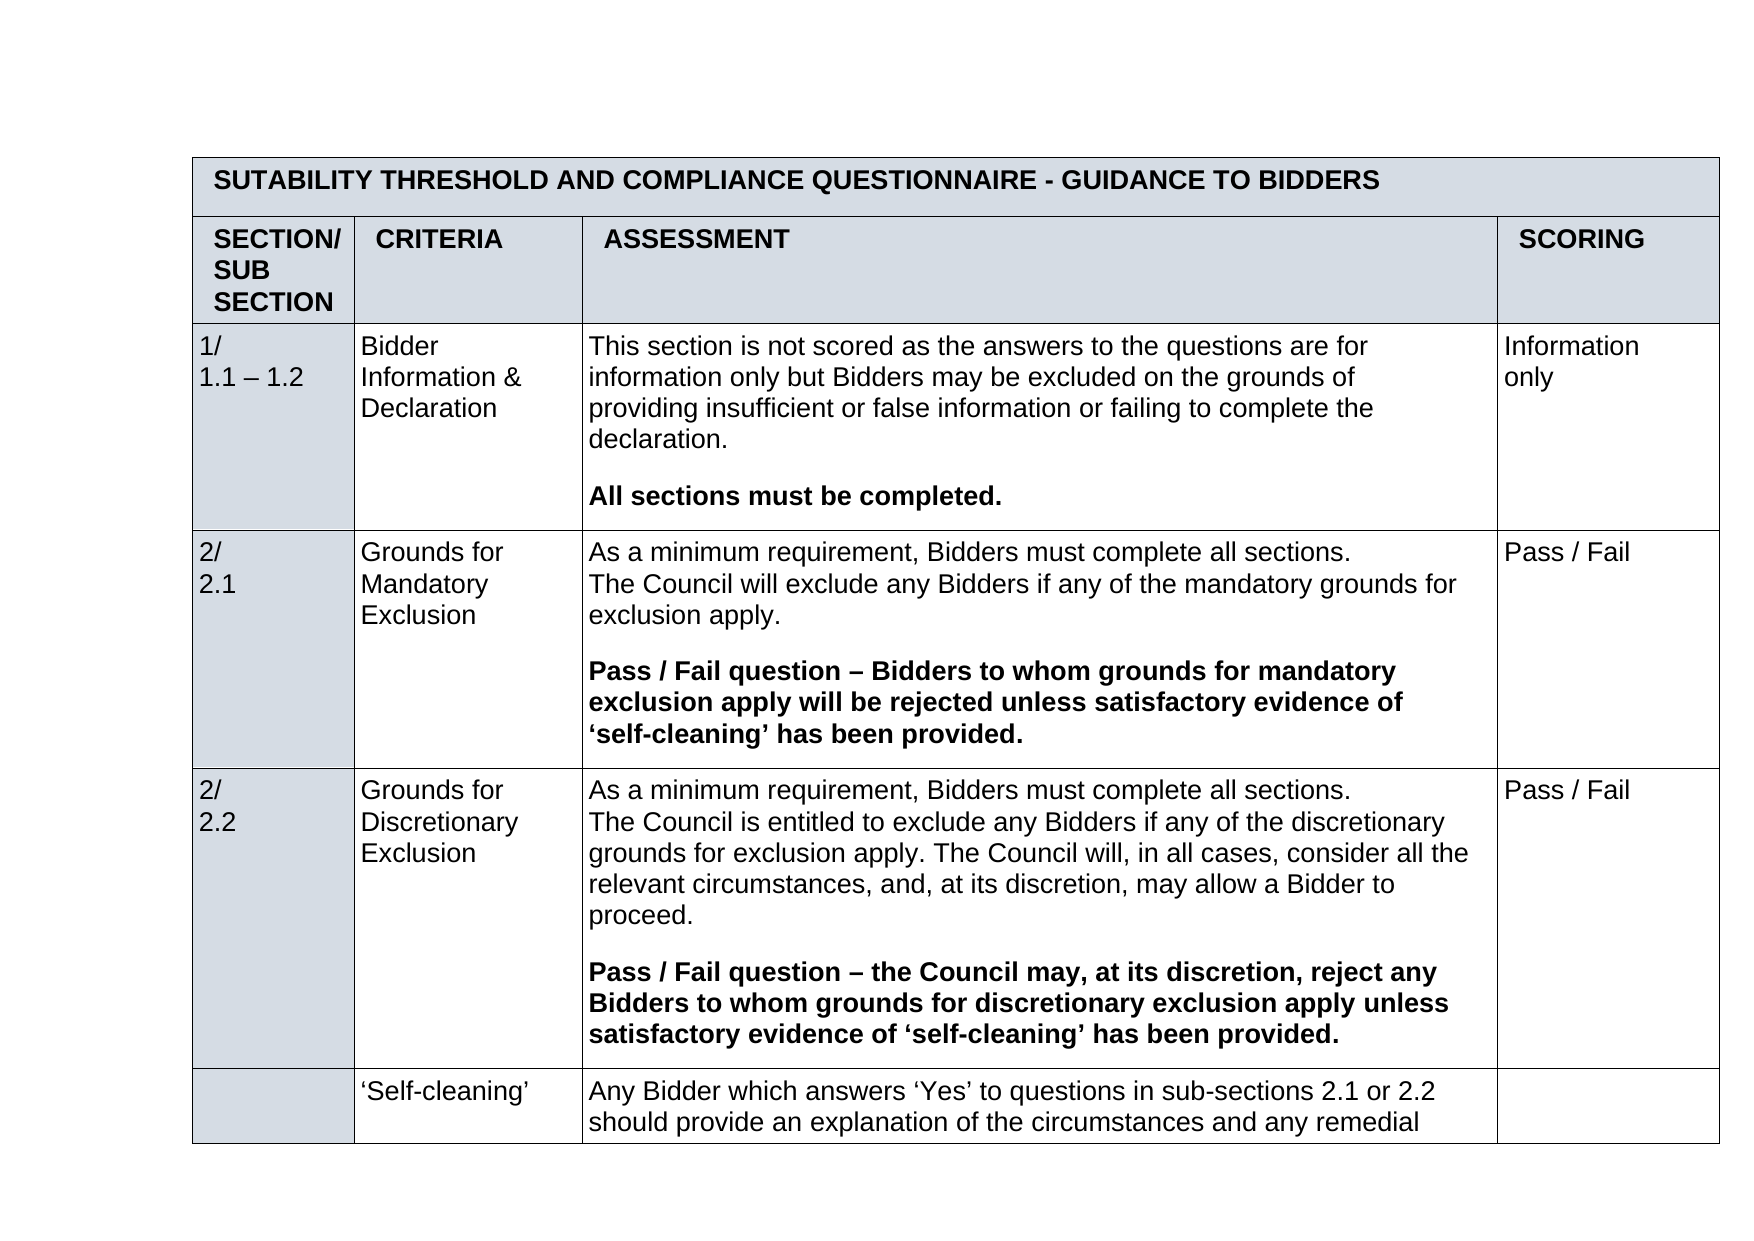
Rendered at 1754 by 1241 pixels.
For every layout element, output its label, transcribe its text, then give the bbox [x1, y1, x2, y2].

table_cell Information only [1498, 324, 1719, 529]
table_cell ASSESSMENT [583, 217, 1497, 323]
table_cell [193, 1069, 354, 1143]
table_cell Pass / Fail [1498, 769, 1719, 1068]
table_cell 1/ 1.1 – 1.2 [193, 324, 354, 529]
table_cell ‘Self-cleaning’ [355, 1069, 582, 1143]
table_cell 2/ 2.1 [193, 531, 354, 767]
table_cell Grounds for Discretionary Exclusion [355, 769, 582, 1068]
table_cell SECTION/ SUB SECTION [193, 217, 354, 323]
table_cell This section is not scored as the answers to the questions are for information only but Bidders may be excluded on the grounds of providing insufficient or false information or failing to complete the declaration. All sections must be completed. [583, 324, 1497, 529]
table_cell Bidder Information & Declaration [355, 324, 582, 529]
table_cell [583, 1069, 1497, 1143]
table_header SUTABILITY THRESHOLD AND COMPLIANCE QUESTIONNAIRE - GUIDANCE TO BIDDERS [193, 158, 1719, 216]
table_cell 2/ 2.2 [193, 769, 354, 1068]
table_cell Pass / Fail [1498, 531, 1719, 767]
table_cell Grounds for Mandatory Exclusion [355, 531, 582, 767]
table_cell As a minimum requirement, Bidders must complete all sections. The Council will exclude any Bidders if any of the mandatory grounds for exclusion apply. Pass / Fail question – Bidders to whom grounds for mandatory exclusion apply will be rejected unless satisfactory evidence of ‘self-cleaning’ has been provided. [583, 531, 1497, 767]
table_cell CRITERIA [355, 217, 582, 323]
table_cell As a minimum requirement, Bidders must complete all sections. The Council is entitled to exclude any Bidders if any of the discretionary grounds for exclusion apply. The Council will, in all cases, consider all the relevant circumstances, and, at its discretion, may allow a Bidder to proceed. Pass / Fail question – the Council may, at its discretion, reject any Bidders to whom grounds for discretionary exclusion apply unless satisfactory evidence of ‘self-cleaning’ has been provided. [583, 769, 1497, 1068]
table_cell SCORING [1498, 217, 1719, 323]
table_cell [1498, 1069, 1719, 1143]
